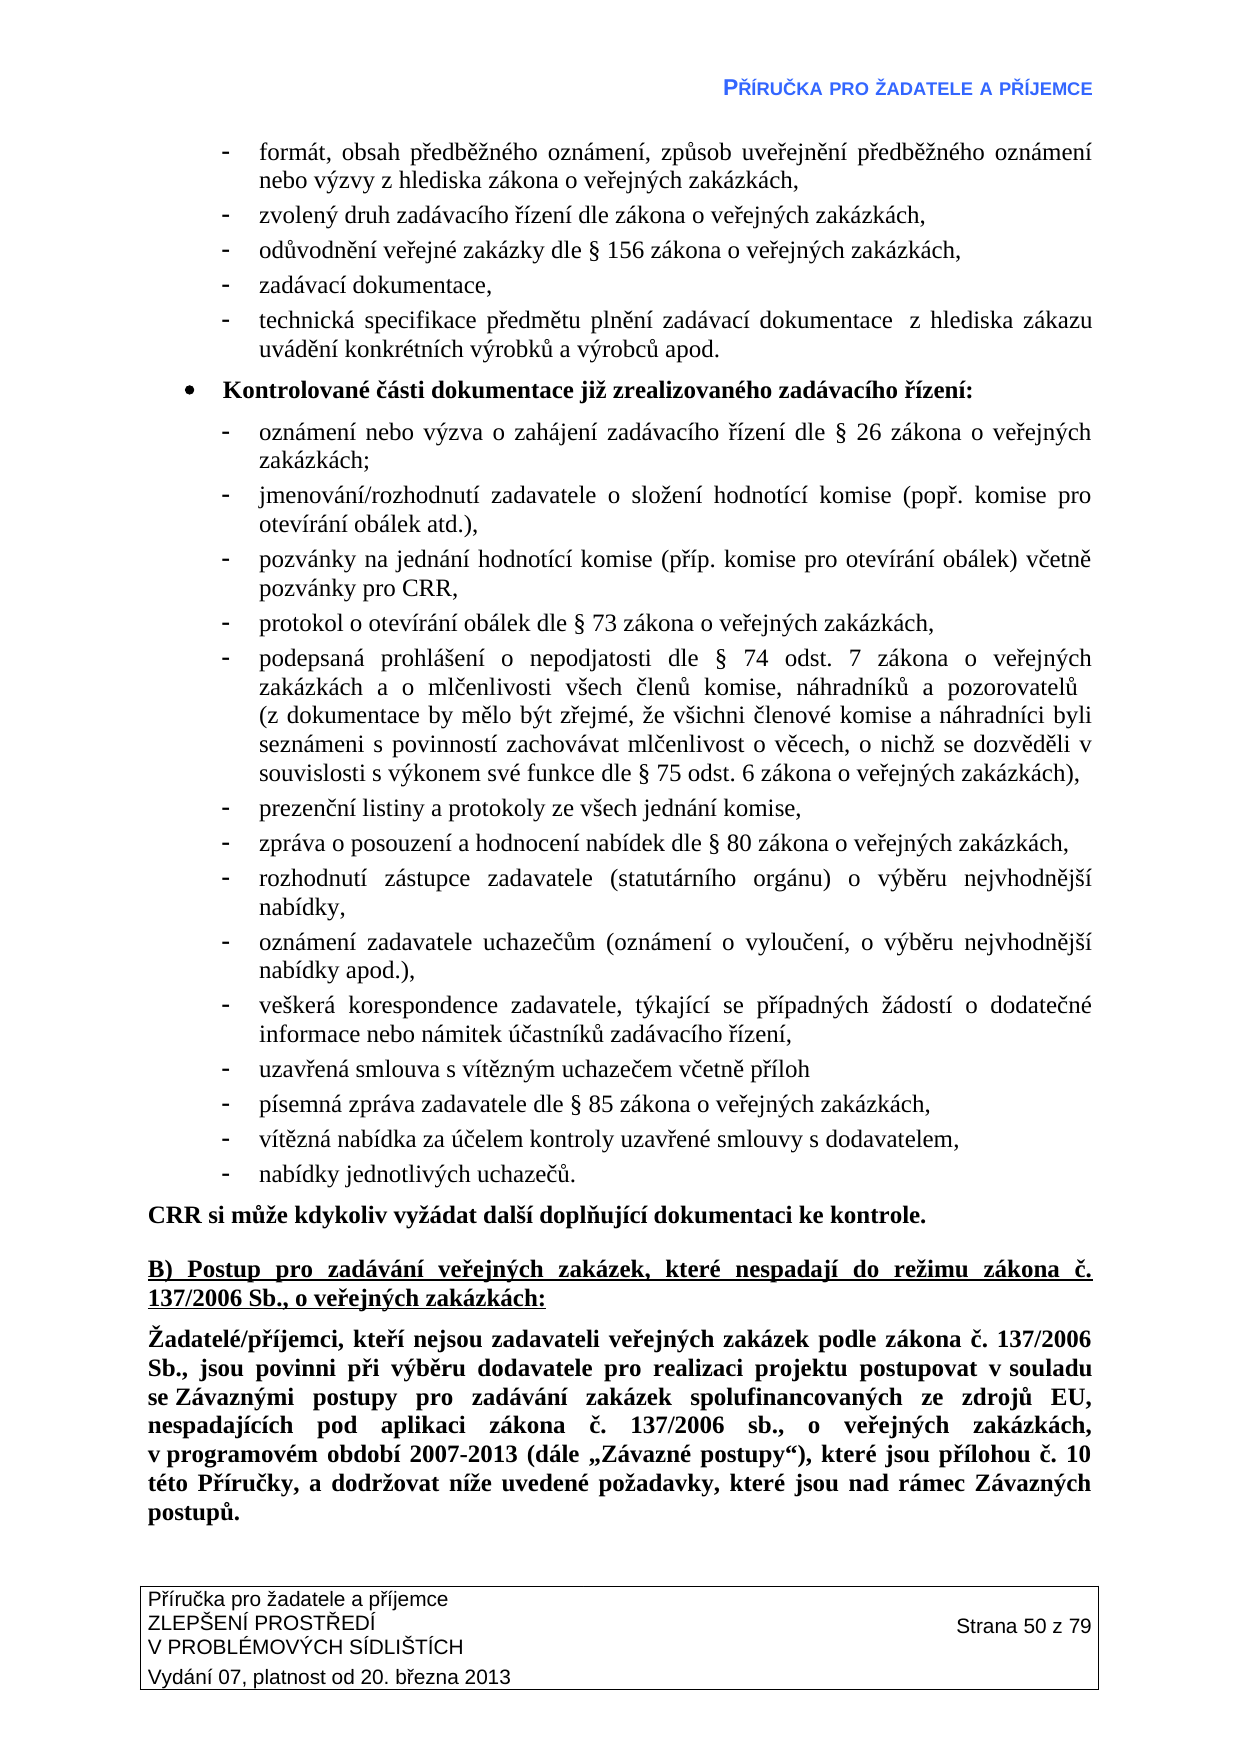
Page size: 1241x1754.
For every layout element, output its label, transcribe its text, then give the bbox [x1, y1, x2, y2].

list vítězná nabídka za účelem kontroly uzavřené smlouvy s dodavatelem, [221, 1124, 1092, 1153]
list písemná zpráva zadavatele dle § 85 zákona o veřejných zakázkách, [221, 1089, 1092, 1118]
list prezenční listiny a protokoly ze všech jednání komise, [221, 793, 1092, 822]
list formát, obsah předběžného oznámení, způsob uveřejnění předběžného oznámení nebo výzvy z hlediska zákona o veřejných zakázkách, [221, 137, 1092, 194]
list veškerá korespondence zadavatele, týkající se případných žádostí o dodatečné informace nebo námitek účastníků zadávacího řízení, [221, 990, 1092, 1048]
list oznámení zadavatele uchazečům (oznámení o vyloučení, o výběru nejvhodnější nabídky apod.), [221, 927, 1092, 984]
list nabídky jednotlivých uchazečů. [221, 1159, 1092, 1188]
list podepsaná prohlášení o nepodjatosti dle § 74 odst. 7 zákona o veřejných zakázkách a o mlčenlivosti všech členů komise, náhradníků a pozorovatelů (z dokumentace by mělo být zřejmé, že všichni členové komise a náhradníci byli seznámeni s povinností zachovávat mlčenlivost o věcech, o nichž se dozvěděli v souvislosti s výkonem své funkce dle § 75 odst. 6 zákona o veřejných zakázkách), [221, 643, 1092, 787]
text B) Postup pro zadávání veřejných zakázek, které nespadají do režimu zákona č. 137/2006 Sb., o veřejných zakázkách: [148, 1281, 1092, 1312]
list zvolený druh zadávacího řízení dle zákona o veřejných zakázkách, [221, 200, 1092, 229]
list jmenování/rozhodnutí zadavatele o složení hodnotící komise (popř. komise pro otevírání obálek atd.), [221, 480, 1092, 538]
list pozvánky na jednání hodnotící komise (příp. komise pro otevírání obálek) včetně pozvánky pro CRR, [221, 544, 1092, 602]
list Kontrolované části dokumentace již zrealizovaného zadávacího řízení: [185, 375, 1092, 404]
list rozhodnutí zástupce zadavatele (statutárního orgánu) o výběru nejvhodnější nabídky, [221, 863, 1092, 920]
list oznámení nebo výzva o zahájení zadávacího řízení dle § 26 zákona o veřejných zakázkách; [221, 417, 1092, 474]
list odůvodnění veřejné zakázky dle § 156 zákona o veřejných zakázkách, [221, 235, 1092, 264]
list zpráva o posouzení a hodnocení nabídek dle § 80 zákona o veřejných zakázkách, [221, 828, 1092, 857]
list protokol o otevírání obálek dle § 73 zákona o veřejných zakázkách, [221, 608, 1092, 637]
text B) Postup pro zadávání veřejných zakázek, které nespadají do režimu zákona č. 137/2006 Sb., o veřejných zakázkách: [148, 1254, 1092, 1279]
list zadávací dokumentace, [221, 270, 1092, 299]
list uzavřená smlouva s vítězným uchazečem včetně příloh [221, 1054, 1092, 1083]
list technická specifikace předmětu plnění zadávací dokumentace z hlediska zákazu uvádění konkrétních výrobků a výrobců apod. [221, 305, 1092, 363]
text Žadatelé/příjemci, kteří nejsou zadavateli veřejných zakázek podle zákona č. 137/2006 Sb., jsou povinni při výběru dodavatele pro realizaci projektu postupovat v souladu se Závaznými postupy pro zadávání zakázek spolufinancovaných ze zdrojů EU, nespadajících pod aplikaci zákona č. 137/2006 sb., o veřejných zakázkách, v programovém období 2007-2013 (dále „Závazné postupy“), které jsou přílohou č. 10 této Příručky, a dodržovat níže uvedené požadavky, které jsou nad rámec Závazných postupů. [148, 1324, 1092, 1525]
text CRR si může kdykoliv vyžádat další doplňující dokumentaci ke kontrole. [148, 1200, 1092, 1229]
